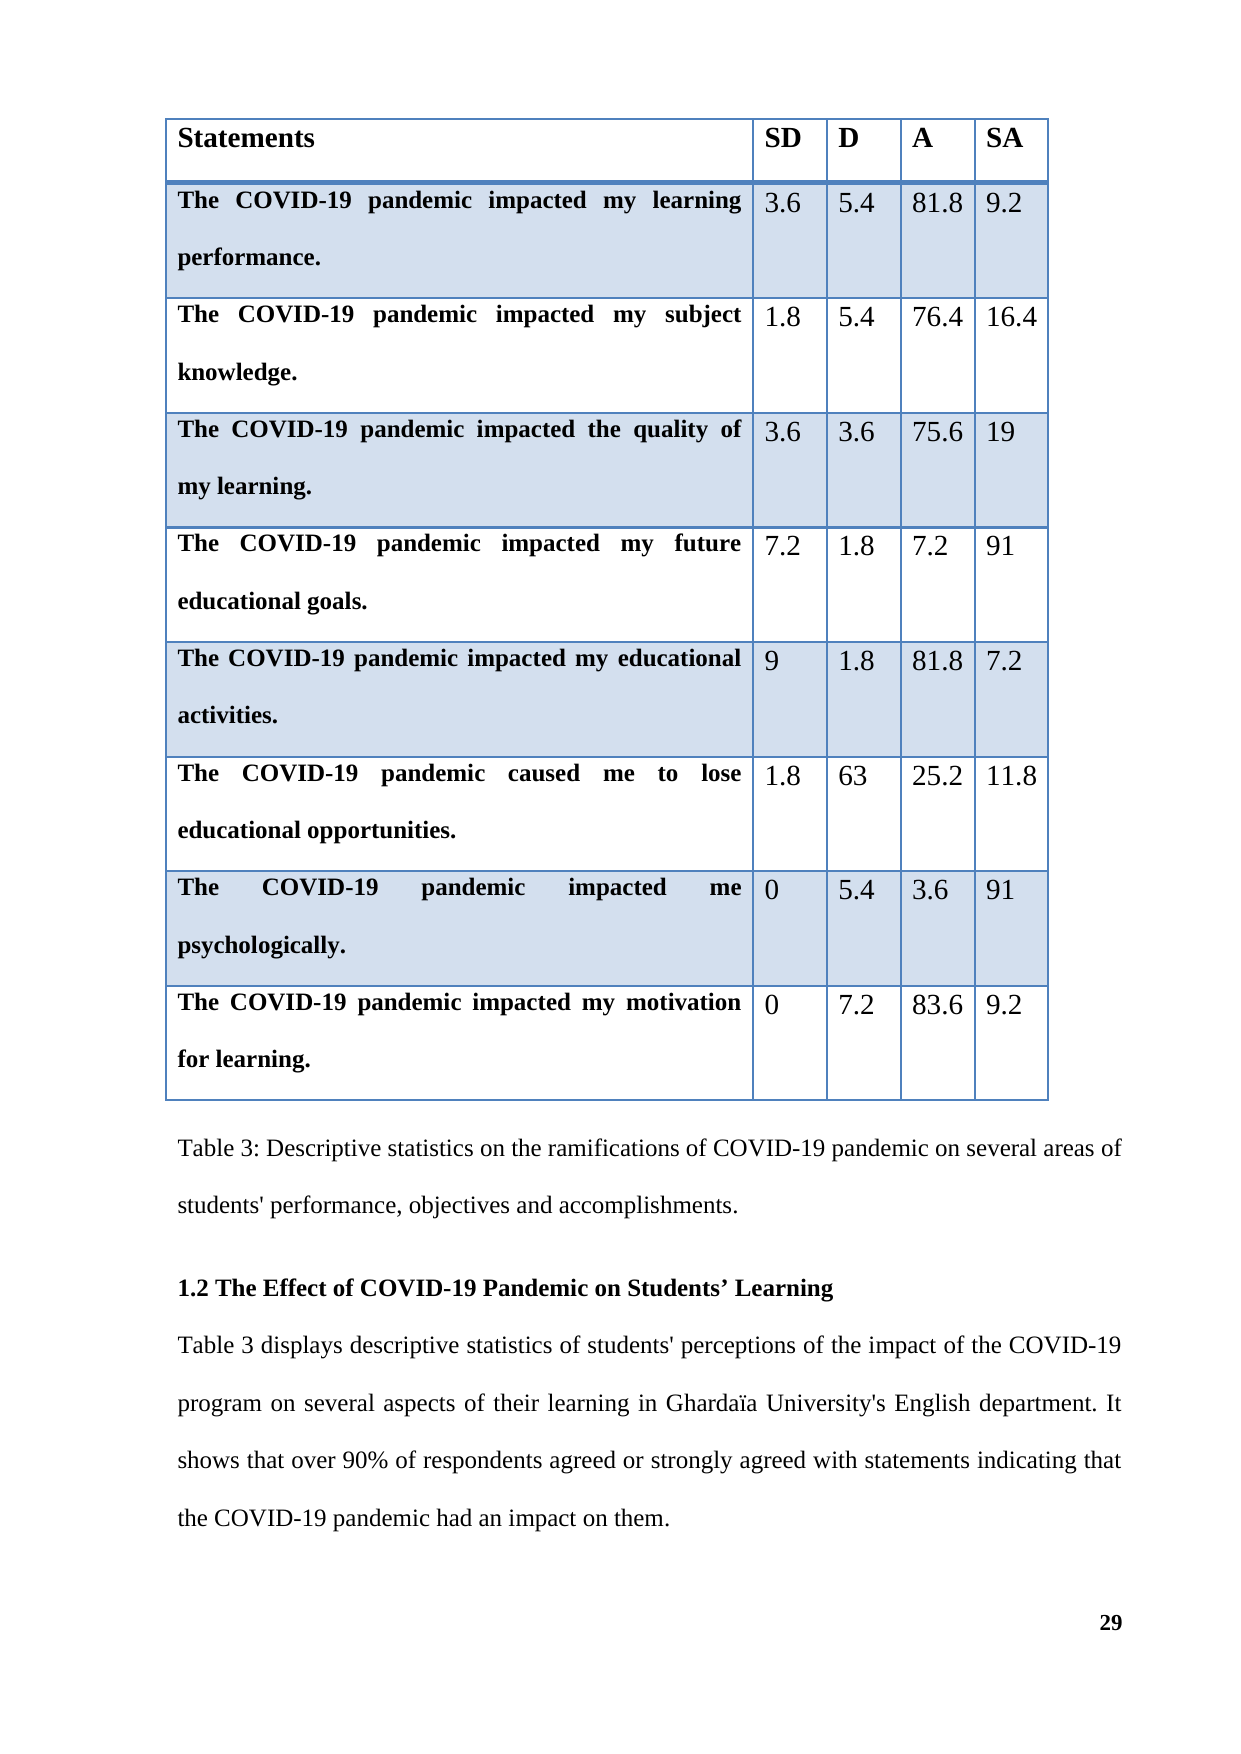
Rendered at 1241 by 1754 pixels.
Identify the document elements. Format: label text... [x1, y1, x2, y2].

table_header A [902, 120, 974, 180]
table_cell 5.4 [828, 872, 900, 985]
table_cell 1.8 [754, 299, 826, 412]
table_cell 16.4 [976, 299, 1047, 412]
table_cell The COVID-19 pandemic impacted my learning performance. [167, 185, 752, 297]
table_cell 25.2 [902, 758, 974, 870]
table_cell The COVID-19 pandemic impacted my subject knowledge. [167, 299, 752, 412]
text 1.2 The Effect of COVID-19 Pandemic on Students’ Learning [177, 1273, 1122, 1301]
table_cell 7.2 [828, 987, 900, 1099]
table_cell 7.2 [976, 643, 1047, 756]
text Table 3: Descriptive statistics on the ramifications of COVID-19 pandemic on several areas of students' performance, objectives and accomplishments. [177, 1133, 1122, 1219]
table_cell 76.4 [902, 299, 974, 412]
table_header D [828, 120, 900, 180]
table_cell 5.4 [828, 185, 900, 297]
table_cell 83.6 [902, 987, 974, 1099]
table_cell 75.6 [902, 414, 974, 526]
table_cell 3.6 [902, 872, 974, 985]
table_cell 3.6 [754, 185, 826, 297]
table_cell The COVID-19 pandemic impacted me psychologically. [167, 872, 752, 985]
table_cell 0 [754, 987, 826, 1099]
table_cell The COVID-19 pandemic impacted my future educational goals. [167, 529, 752, 641]
table_cell 19 [976, 414, 1047, 526]
table_cell The COVID-19 pandemic impacted my educational activities. [167, 643, 752, 756]
table_cell 1.8 [828, 643, 900, 756]
table_cell 0 [754, 872, 826, 985]
table_cell 5.4 [828, 299, 900, 412]
table_cell The COVID-19 pandemic impacted the quality of my learning. [167, 414, 752, 526]
table_cell 11.8 [976, 758, 1047, 870]
table_cell 7.2 [754, 529, 826, 641]
table_cell 3.6 [828, 414, 900, 526]
table_cell 1.8 [828, 529, 900, 641]
table_cell 1.8 [754, 758, 826, 870]
text Table 3 displays descriptive statistics of students' perceptions of the impact of the COVID-19 program on several aspects of their learning in Ghardaïa University's English department. It shows that over 90% of respondents agreed or strongly agreed with statements indicating that the COVID-19 pandemic had an impact on them. [177, 1330, 1122, 1531]
table_cell 81.8 [902, 643, 974, 756]
table_cell 9.2 [976, 987, 1047, 1099]
table_cell 3.6 [754, 414, 826, 526]
table_header SA [976, 120, 1047, 180]
table_cell The COVID-19 pandemic caused me to lose educational opportunities. [167, 758, 752, 870]
table_cell 91 [976, 529, 1047, 641]
table_header Statements [167, 120, 752, 180]
table_header SD [754, 120, 826, 180]
table_cell 63 [828, 758, 900, 870]
table_cell 91 [976, 872, 1047, 985]
table_cell 7.2 [902, 529, 974, 641]
table_cell 9.2 [976, 185, 1047, 297]
table_cell 9 [754, 643, 826, 756]
table_cell 81.8 [902, 185, 974, 297]
table_cell The COVID-19 pandemic impacted my motivation for learning. [167, 987, 752, 1099]
